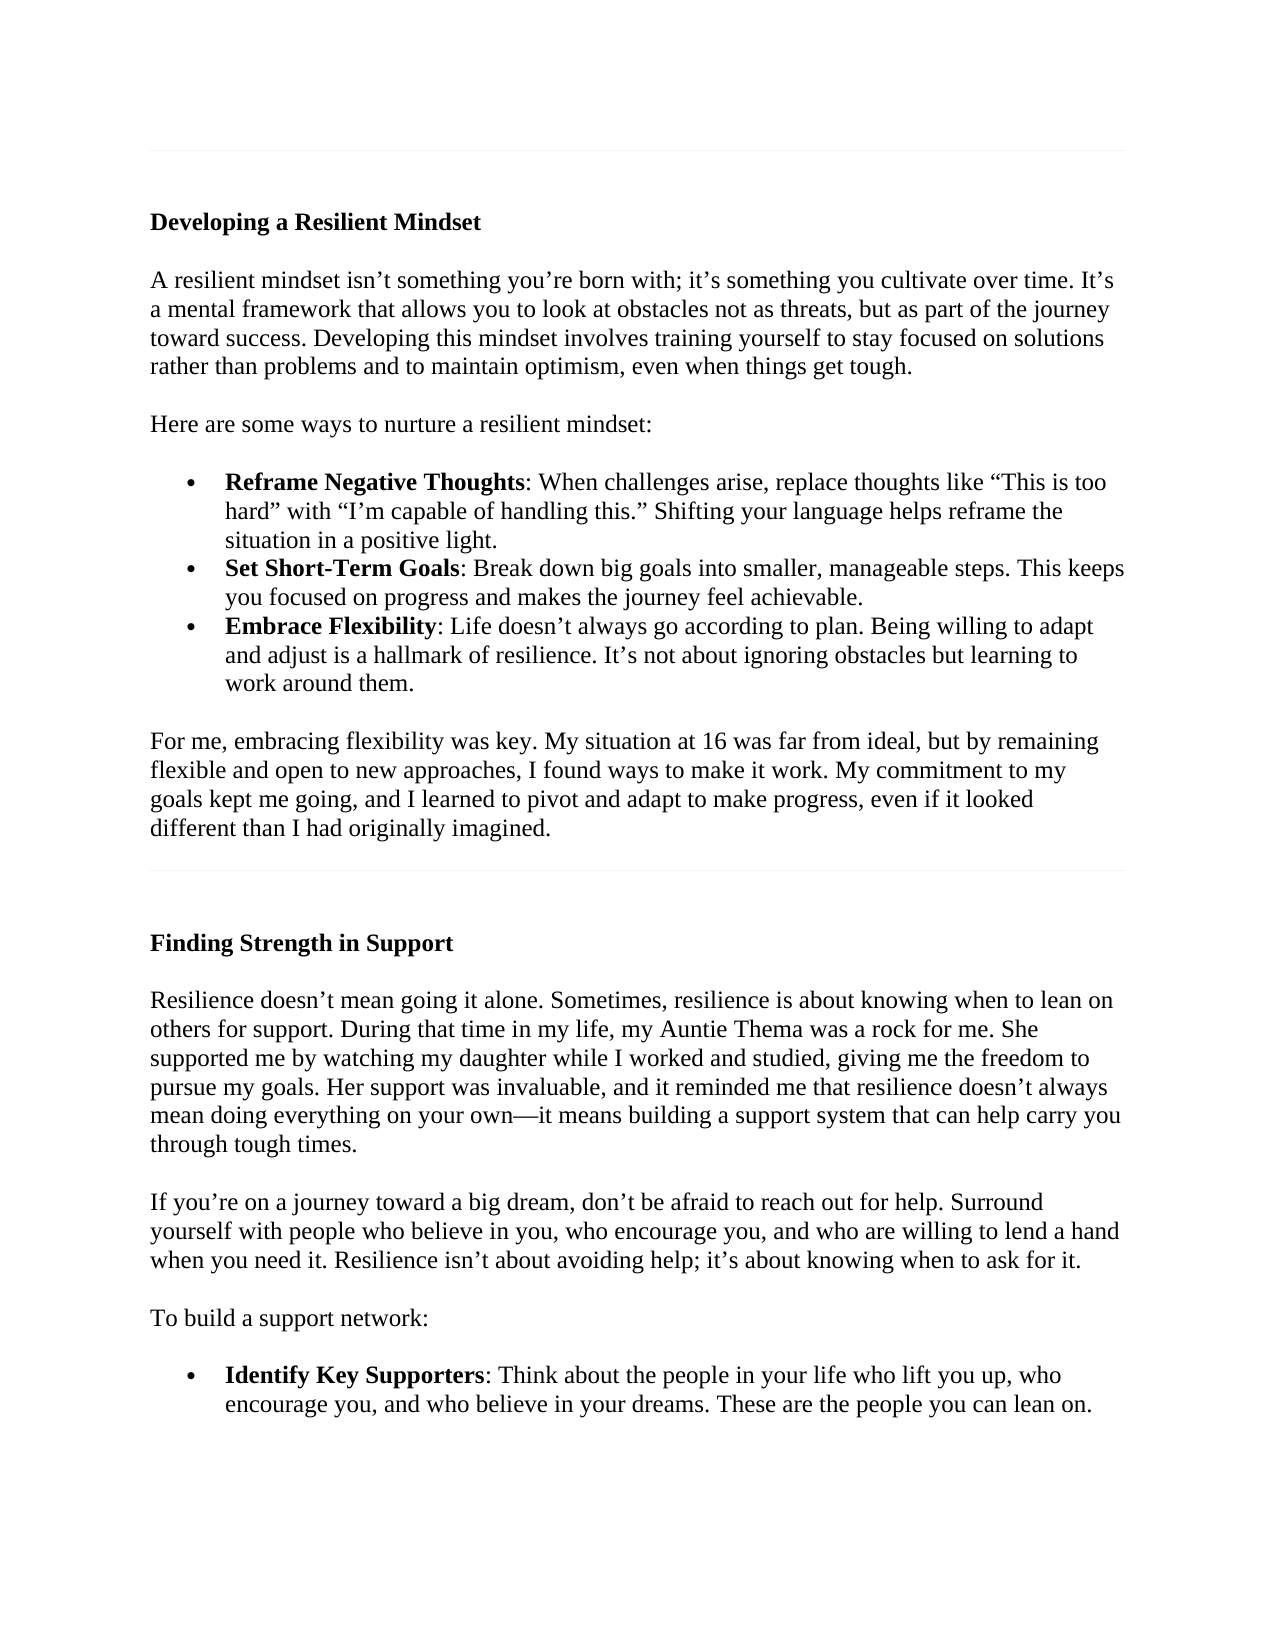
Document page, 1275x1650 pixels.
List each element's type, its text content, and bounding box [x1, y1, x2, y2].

list Reframe Negative Thoughts: When challenges arise, replace thoughts like “This is too hard” with “I’m capable of handling this.” Shifting your language helps reframe the situation in a positive light. [187, 467, 1125, 553]
list Embrace Flexibility: Life doesn’t always go according to plan. Being willing to adapt and adjust is a hallmark of resilience. It’s not about ignoring obstacles but learning to work around them. [187, 611, 1125, 697]
text To build a support network: [150, 1303, 1125, 1331]
text Here are some ways to nurture a resilient mindset: [150, 409, 1125, 438]
list Set Short-Term Goals: Break down big goals into smaller, manageable steps. This keeps you focused on progress and makes the journey feel achievable. [187, 553, 1125, 611]
list Identify Key Supporters: Think about the people in your life who lift you up, who encourage you, and who believe in your dreams. These are the people you can lean on. [187, 1361, 1125, 1418]
text Resilience doesn’t mean going it alone. Sometimes, resilience is about knowing when to lean on others for support. During that time in my life, my Auntie Thema was a rock for me. She supported me by watching my daughter while I worked and studied, giving me the freedom to pursue my goals. Her support was invaluable, and it reminded me that resilience doesn’t always mean doing everything on your own—it means building a support system that can help carry you through tough times. [150, 986, 1125, 1158]
text A resilient mindset isn’t something you’re born with; it’s something you cultivate over time. It’s a mental framework that allows you to look at obstacles not as threats, but as part of the journey toward success. Developing this mindset involves training yourself to stay focused on solutions rather than problems and to maintain optimism, even when things get tough. [150, 265, 1125, 380]
text Finding Strength in Support [150, 928, 1125, 956]
text Developing a Resilient Mindset [150, 207, 1125, 236]
text For me, embracing flexibility was key. My situation at 16 was far from ideal, but by remaining flexible and open to new approaches, I found ways to make it work. My commitment to my goals kept me going, and I learned to pivot and adapt to make progress, even if it looked different than I had originally imagined. [150, 726, 1125, 841]
text If you’re on a journey toward a big dream, don’t be afraid to reach out for help. Surround yourself with people who believe in you, who encourage you, and who are willing to lend a hand when you need it. Resilience isn’t about avoiding help; it’s about knowing when to ask for it. [150, 1187, 1125, 1273]
